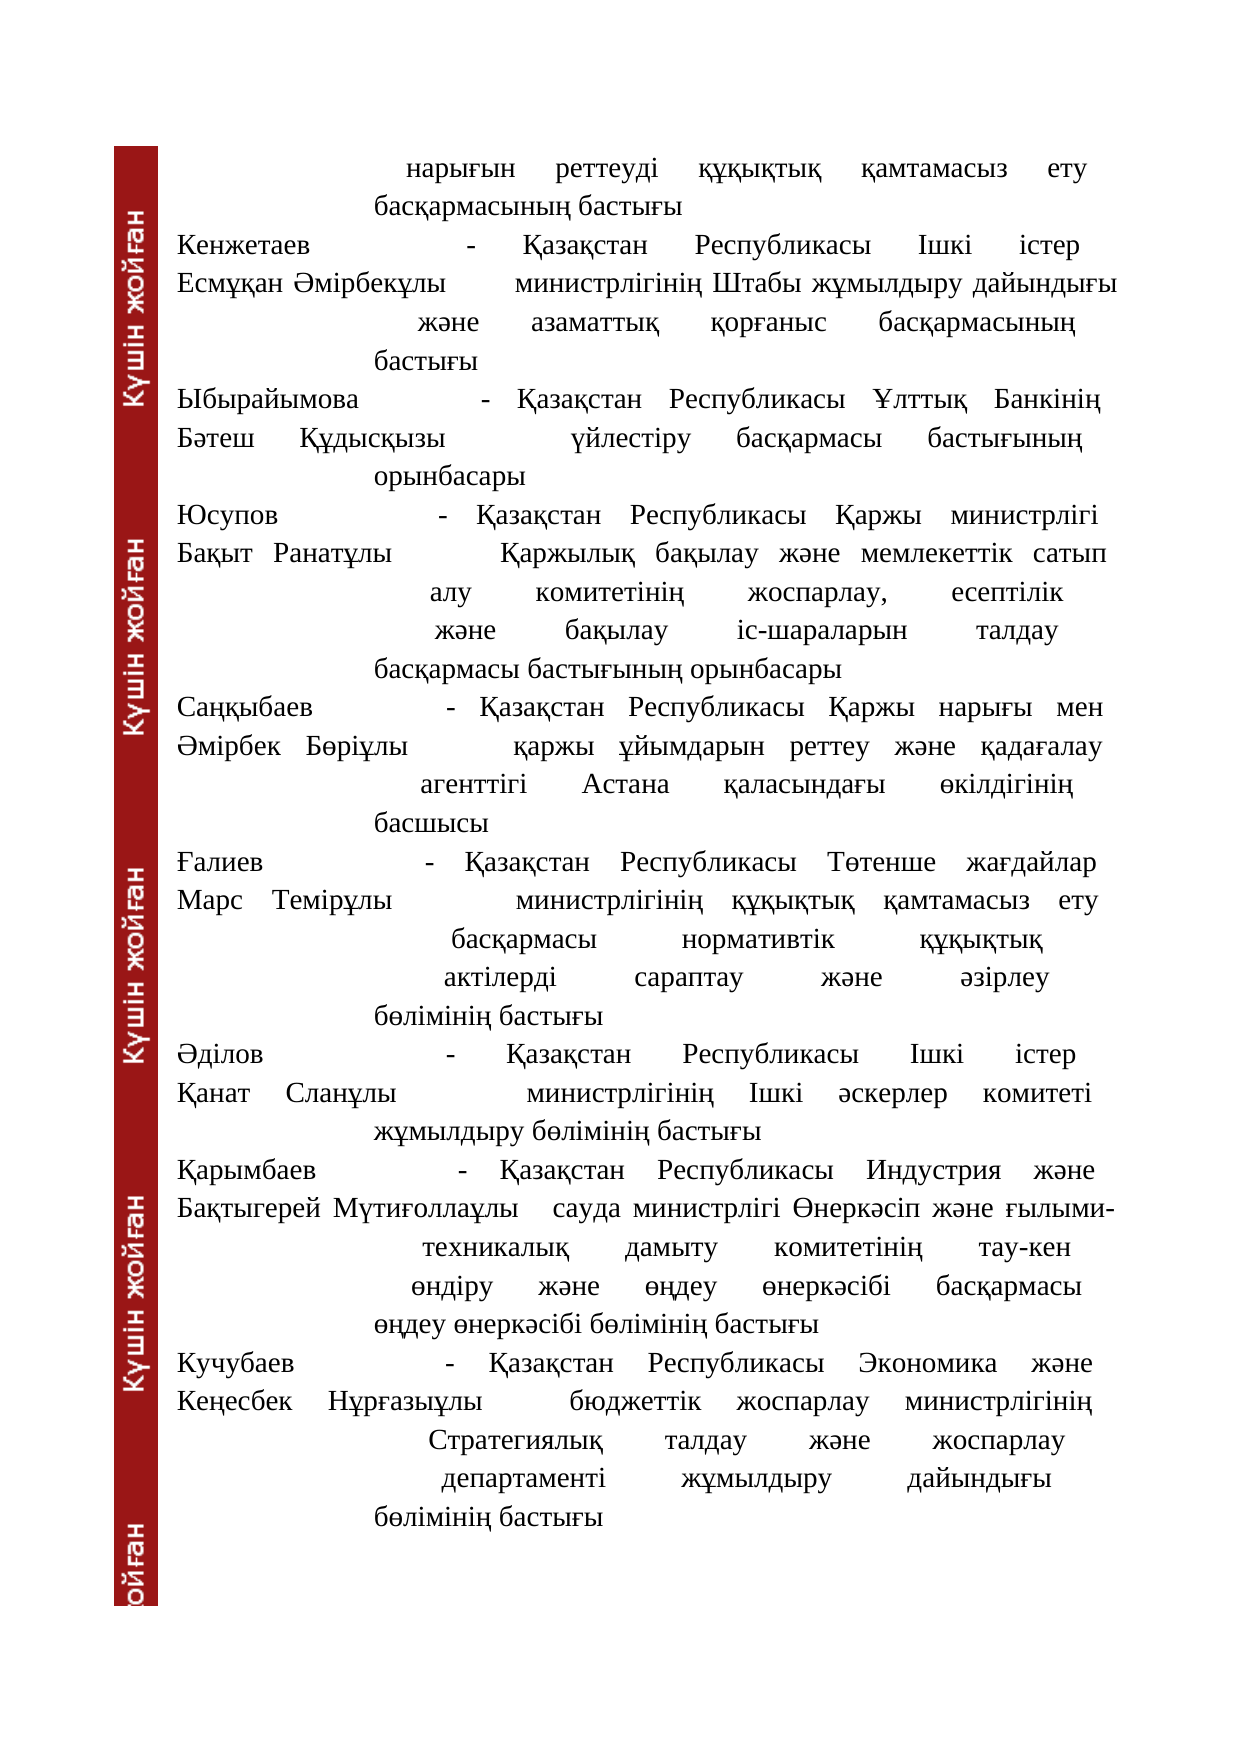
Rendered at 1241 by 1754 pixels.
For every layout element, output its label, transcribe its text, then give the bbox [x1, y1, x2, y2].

text Әдiлов - Қазақстан Республикасы Iшкi iстер Қанат Сланұлы министрлiгiнiң Iшкi әскерлер комитетi жұмылдыру бөлiмiнiң бастығы [112, 1036, 1128, 1147]
picture [114, 684, 158, 689]
text Саңқыбаев - Қазақстан Республикасы Қаржы нарығы мен Әмiрбек Бөрiұлы қаржы ұйымдарын реттеу және қадағалау агенттігi Астана қаласындағы өкiлдiгiнiң басшысы [112, 689, 1128, 839]
picture [114, 839, 158, 844]
picture [114, 492, 158, 497]
picture [114, 1031, 158, 1036]
picture [114, 1340, 158, 1345]
text Ыбырайымова - Қазақстан Республикасы Ұлттық Банкiнiң Бәтеш Құдысқызы үйлестiру басқармасы бастығының орынбасары [112, 381, 1128, 492]
picture [114, 222, 158, 227]
text Юсупов - Қазақстан Республикасы Қаржы министрлiгi Бақыт Ранатұлы Қаржылық бақылау және мемлекеттiк сатып алу комитетiнiң жоспарлау, есептiлiк және бақылау iс-шараларын талдау басқармасы бастығының орынбасары [112, 497, 1128, 684]
picture [114, 376, 158, 381]
text Кенжетаев - Қазақстан Республикасы Iшкi iстер Есмұқан Әмiрбекұлы министрлiгiнiң Штабы жұмылдыру дайындығы және азаматтық қорғаныс басқармасының бастығы [112, 227, 1128, 376]
text Қарымбаев - Қазақстан Республикасы Индустрия және Бақтыгерей Мүтиғоллаұлы сауда министрлiгi Өнеркәсiп және ғылыми- техникалық дамыту комитетiнiң тау-кен өндiру және өңдеу өнеркәсiбi басқармасы өңдеу өнеркәсiбi бөлiмiнiң бастығы [112, 1152, 1128, 1340]
picture [114, 1532, 158, 1606]
text Кучубаев - Қазақстан Республикасы Экономика және Кеңесбек Нұрғазыұлы бюджеттiк жоспарлау министрлiгiнiң Стратегиялық талдау және жоспарлау департаментi жұмылдыру дайындығы бөлiмiнiң бастығы [112, 1345, 1128, 1532]
picture [114, 1147, 158, 1152]
picture [114, 146, 158, 150]
text Ғалиев - Қазақстан Республикасы Төтенше жағдайлар Марс Темiрұлы министрлiгiнiң құқықтық қамтамасыз ету басқармасы нормативтiк құқықтық актiлердi сараптау және әзiрлеу бөлiмiнiң бастығы [112, 844, 1128, 1031]
